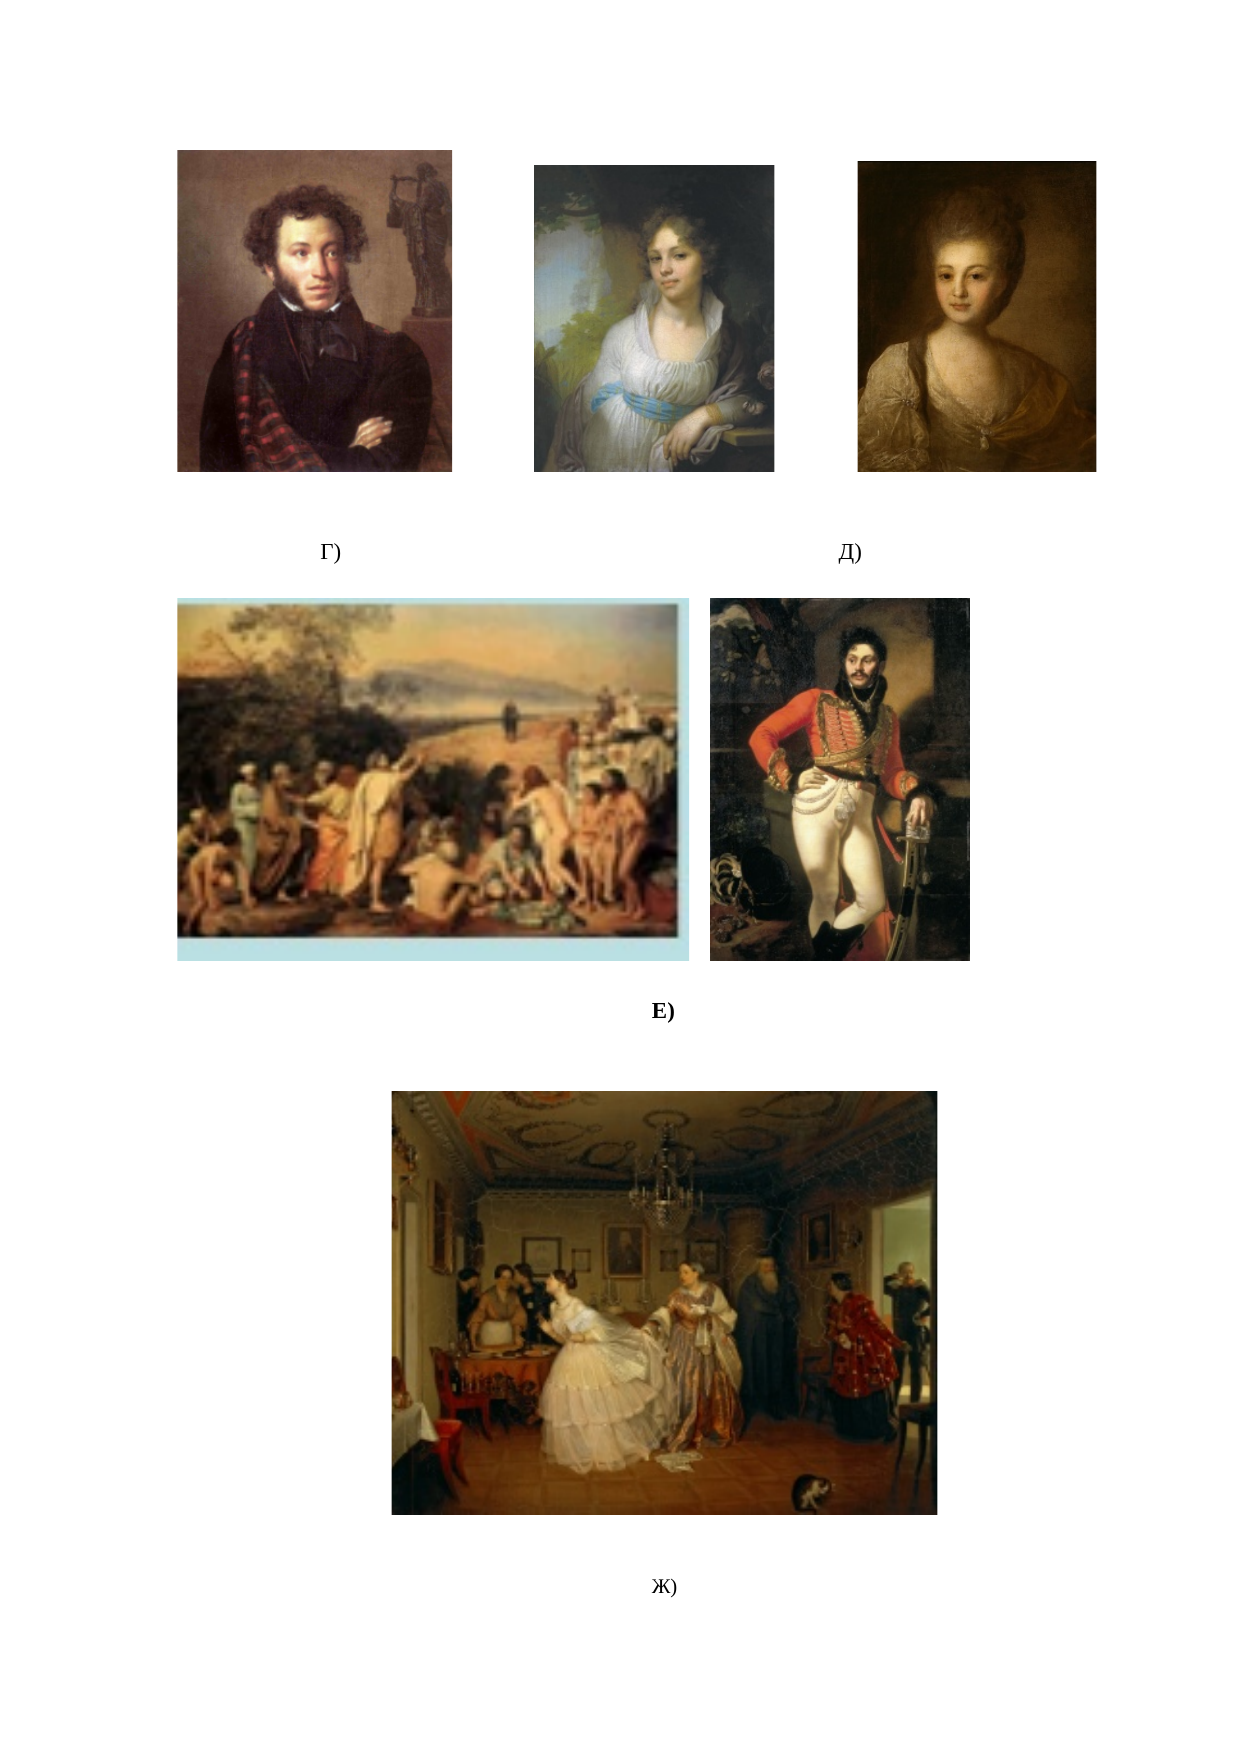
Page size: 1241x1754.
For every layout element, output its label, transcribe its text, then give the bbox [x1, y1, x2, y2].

picture [857, 161, 1097, 472]
text Ж) [177, 1574, 1152, 1598]
text Г) Д) [177, 538, 1152, 564]
picture [177, 150, 453, 472]
picture [177, 598, 690, 961]
picture [391, 1091, 938, 1515]
text Е) [177, 997, 1152, 1023]
picture [534, 165, 775, 472]
picture [710, 598, 970, 961]
